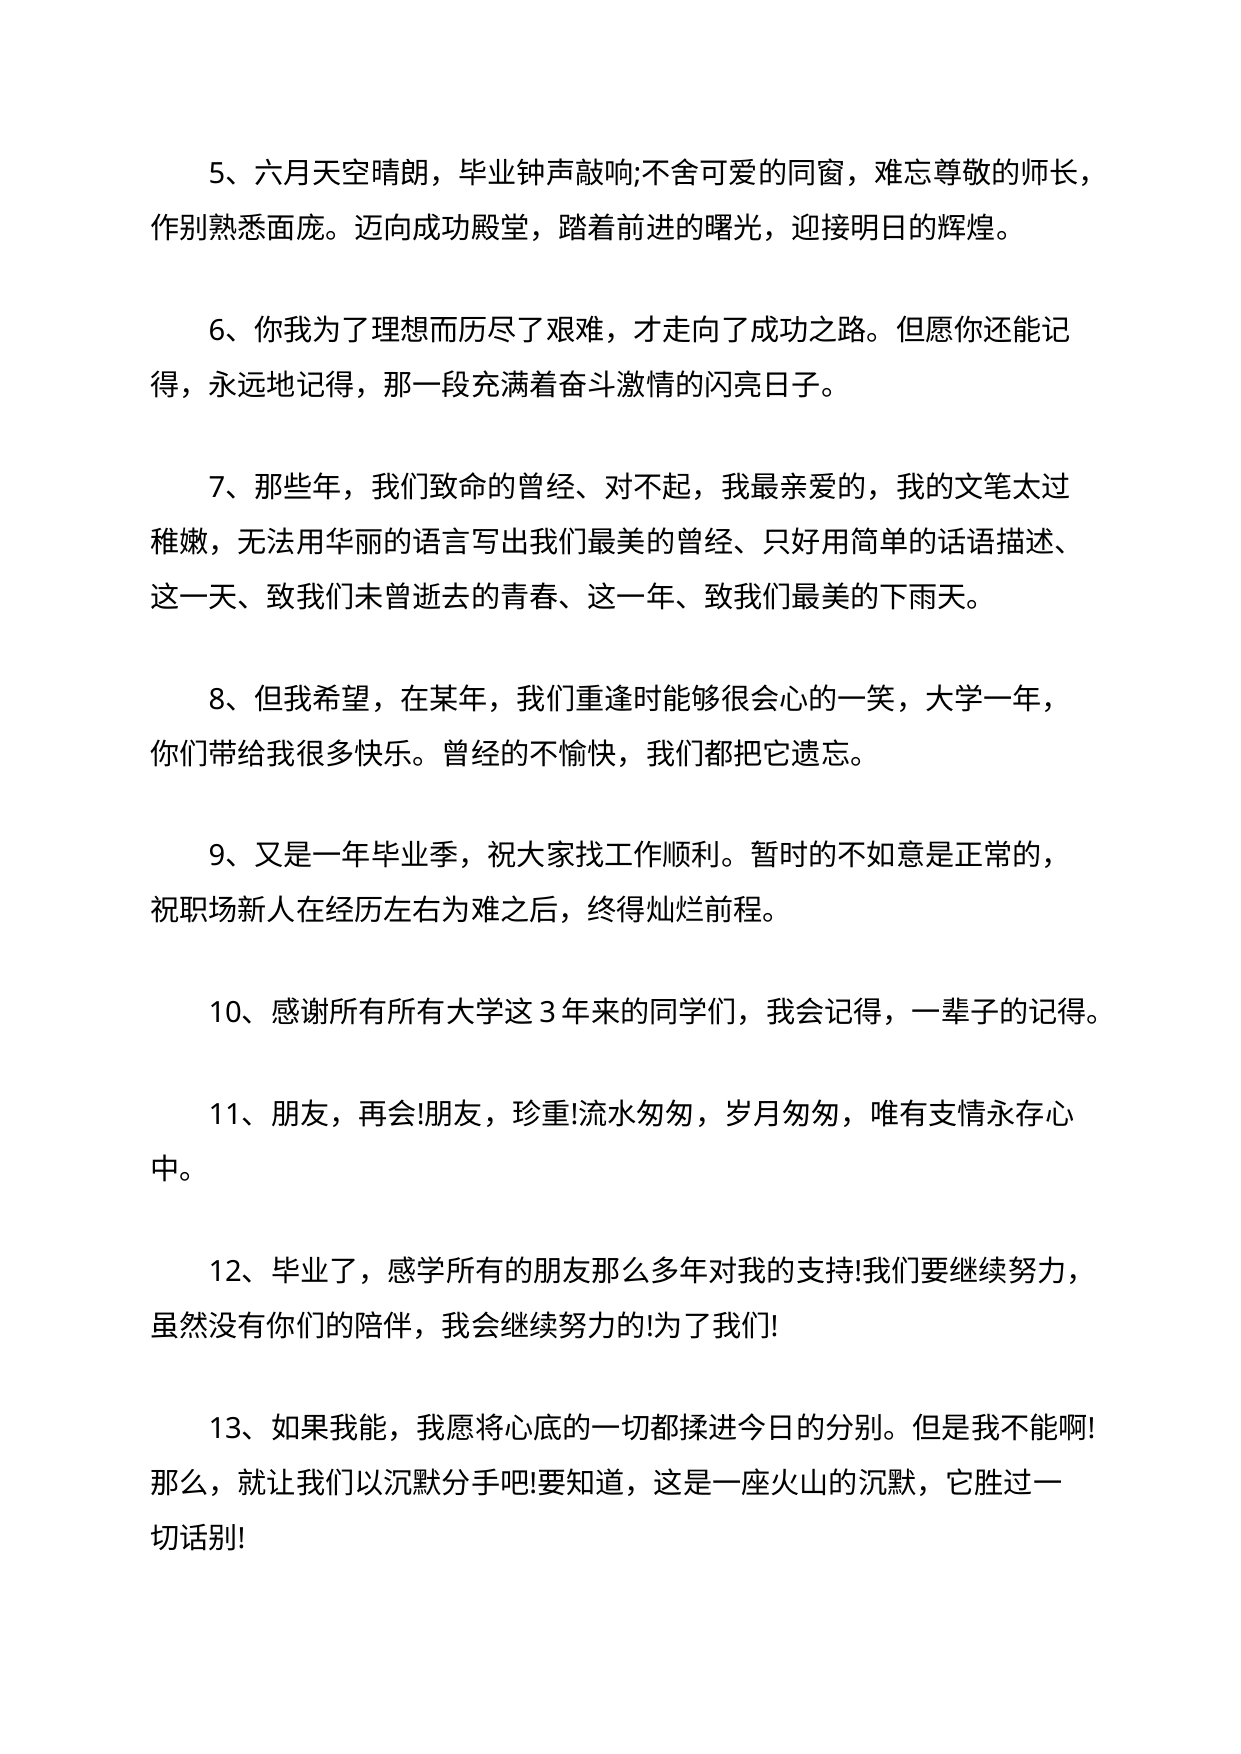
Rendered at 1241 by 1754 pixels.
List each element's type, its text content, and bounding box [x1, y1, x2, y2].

text 8、但我希望，在某年，我们重逢时能够很会心的一笑，大学一年，你们带给我很多快乐。曾经的不愉快，我们都把它遗忘。 [150, 675, 1090, 772]
text 9、又是一年毕业季，祝大家找工作顺利。暂时的不如意是正常的，祝职场新人在经历左右为难之后，终得灿烂前程。 [150, 832, 1090, 929]
text 12、毕业了，感学所有的朋友那么多年对我的支持!我们要继续努力，虽然没有你们的陪伴，我会继续努力的!为了我们! [150, 1247, 1090, 1345]
text 10、感谢所有所有大学这3年来的同学们，我会记得，一辈子的记得。 [150, 989, 1090, 1031]
text 7、那些年，我们致命的曾经、对不起，我最亲爱的，我的文笔太过稚嫩，无法用华丽的语言写出我们最美的曾经、只好用简单的话语描述、这一天、致我们未曾逝去的青春、这一年、致我们最美的下雨天。 [150, 463, 1090, 616]
text 5、六月天空晴朗，毕业钟声敲响;不舍可爱的同窗，难忘尊敬的师长，作别熟悉面庞。迈向成功殿堂，踏着前进的曙光，迎接明日的辉煌。 [150, 150, 1090, 247]
text 13、如果我能，我愿将心底的一切都揉进今日的分别。但是我不能啊!那么，就让我们以沉默分手吧!要知道，这是一座火山的沉默，它胜过一切话别! [150, 1404, 1090, 1557]
text 11、朋友，再会!朋友，珍重!流水匆匆，岁月匆匆，唯有支情永存心中。 [150, 1091, 1090, 1188]
text 6、你我为了理想而历尽了艰难，才走向了成功之路。但愿你还能记得，永远地记得，那一段充满着奋斗激情的闪亮日子。 [150, 307, 1090, 404]
